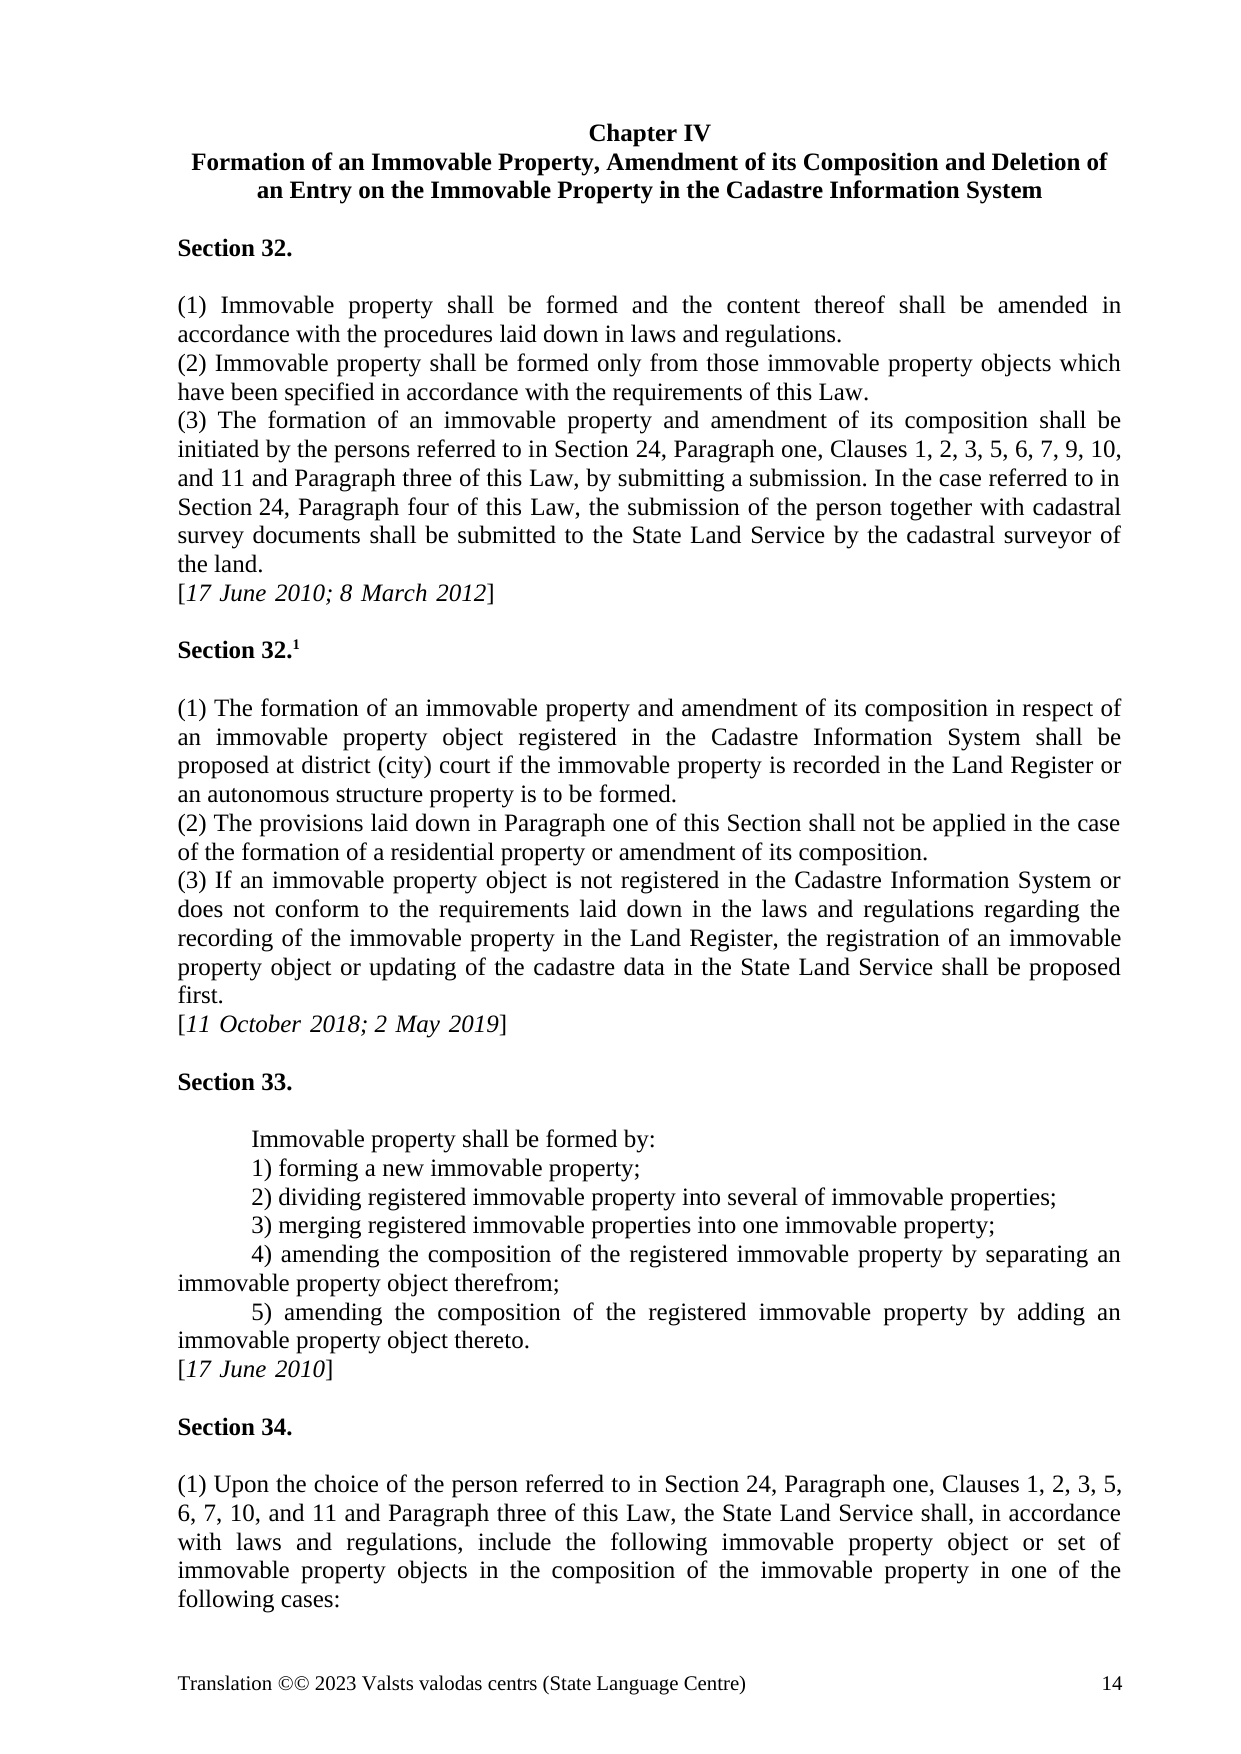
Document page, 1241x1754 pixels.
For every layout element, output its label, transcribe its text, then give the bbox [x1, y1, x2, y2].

text Immovable property shall be formed by: [177, 1124, 1122, 1153]
text 2) dividing registered immovable property into several of immovable properties; [177, 1182, 1122, 1211]
text 3) merging registered immovable properties into one immovable property; [177, 1211, 1122, 1239]
text 5) amending the composition of the registered immovable property by adding an immovable property object thereto. [177, 1297, 1122, 1354]
text 1) forming a new immovable property; [177, 1153, 1122, 1182]
text Chapter IV [177, 118, 1122, 147]
text [11 October 2018; 2 May 2019] [177, 1009, 1122, 1038]
text 4) amending the composition of the registered immovable property by separating an immovable property object therefrom; [177, 1239, 1122, 1297]
text Section 32.1 [177, 636, 1122, 664]
text (3) If an immovable property object is not registered in the Cadastre Information System or does not conform to the requirements laid down in the laws and regulations regarding the recording of the immovable property in the Land Register, the registration of an immovable property object or updating of the cadastre data in the State Land Service shall be proposed first. [177, 866, 1122, 1009]
text (2) Immovable property shall be formed only from those immovable property objects which have been specified in accordance with the requirements of this Law. [177, 348, 1122, 406]
text (1) Upon the choice of the person referred to in Section 24, Paragraph one, Clauses 1, 2, 3, 5, 6, 7, 10, and 11 and Paragraph three of this Law, the State Land Service shall, in accordance with laws and regulations, include the following immovable property object or set of immovable property objects in the composition of the immovable property in one of the following cases: [177, 1469, 1122, 1613]
text Section 34. [177, 1412, 1122, 1441]
text [17 June 2010] [177, 1354, 1122, 1383]
text (1) The formation of an immovable property and amendment of its composition in respect of an immovable property object registered in the Cadastre Information System shall be proposed at district (city) court if the immovable property is recorded in the Land Register or an autonomous structure property is to be formed. [177, 693, 1122, 808]
text (1) Immovable property shall be formed and the content thereof shall be amended in accordance with the procedures laid down in laws and regulations. [177, 291, 1122, 348]
text (2) The provisions laid down in Paragraph one of this Section shall not be applied in the case of the formation of a residential property or amendment of its composition. [177, 808, 1122, 866]
text [17 June 2010; 8 March 2012] [177, 578, 1122, 607]
text Section 33. [177, 1067, 1122, 1096]
text Formation of an Immovable Property, Amendment of its Composition and Deletion of an Entry on the Immovable Property in the Cadastre Information System [177, 147, 1122, 204]
text (3) The formation of an immovable property and amendment of its composition shall be initiated by the persons referred to in Section 24, Paragraph one, Clauses 1, 2, 3, 5, 6, 7, 9, 10, and 11 and Paragraph three of this Law, by submitting a submission. In the case referred to in Section 24, Paragraph four of this Law, the submission of the person together with cadastral survey documents shall be submitted to the State Land Service by the cadastral surveyor of the land. [177, 406, 1122, 578]
text Section 32. [177, 233, 1122, 262]
